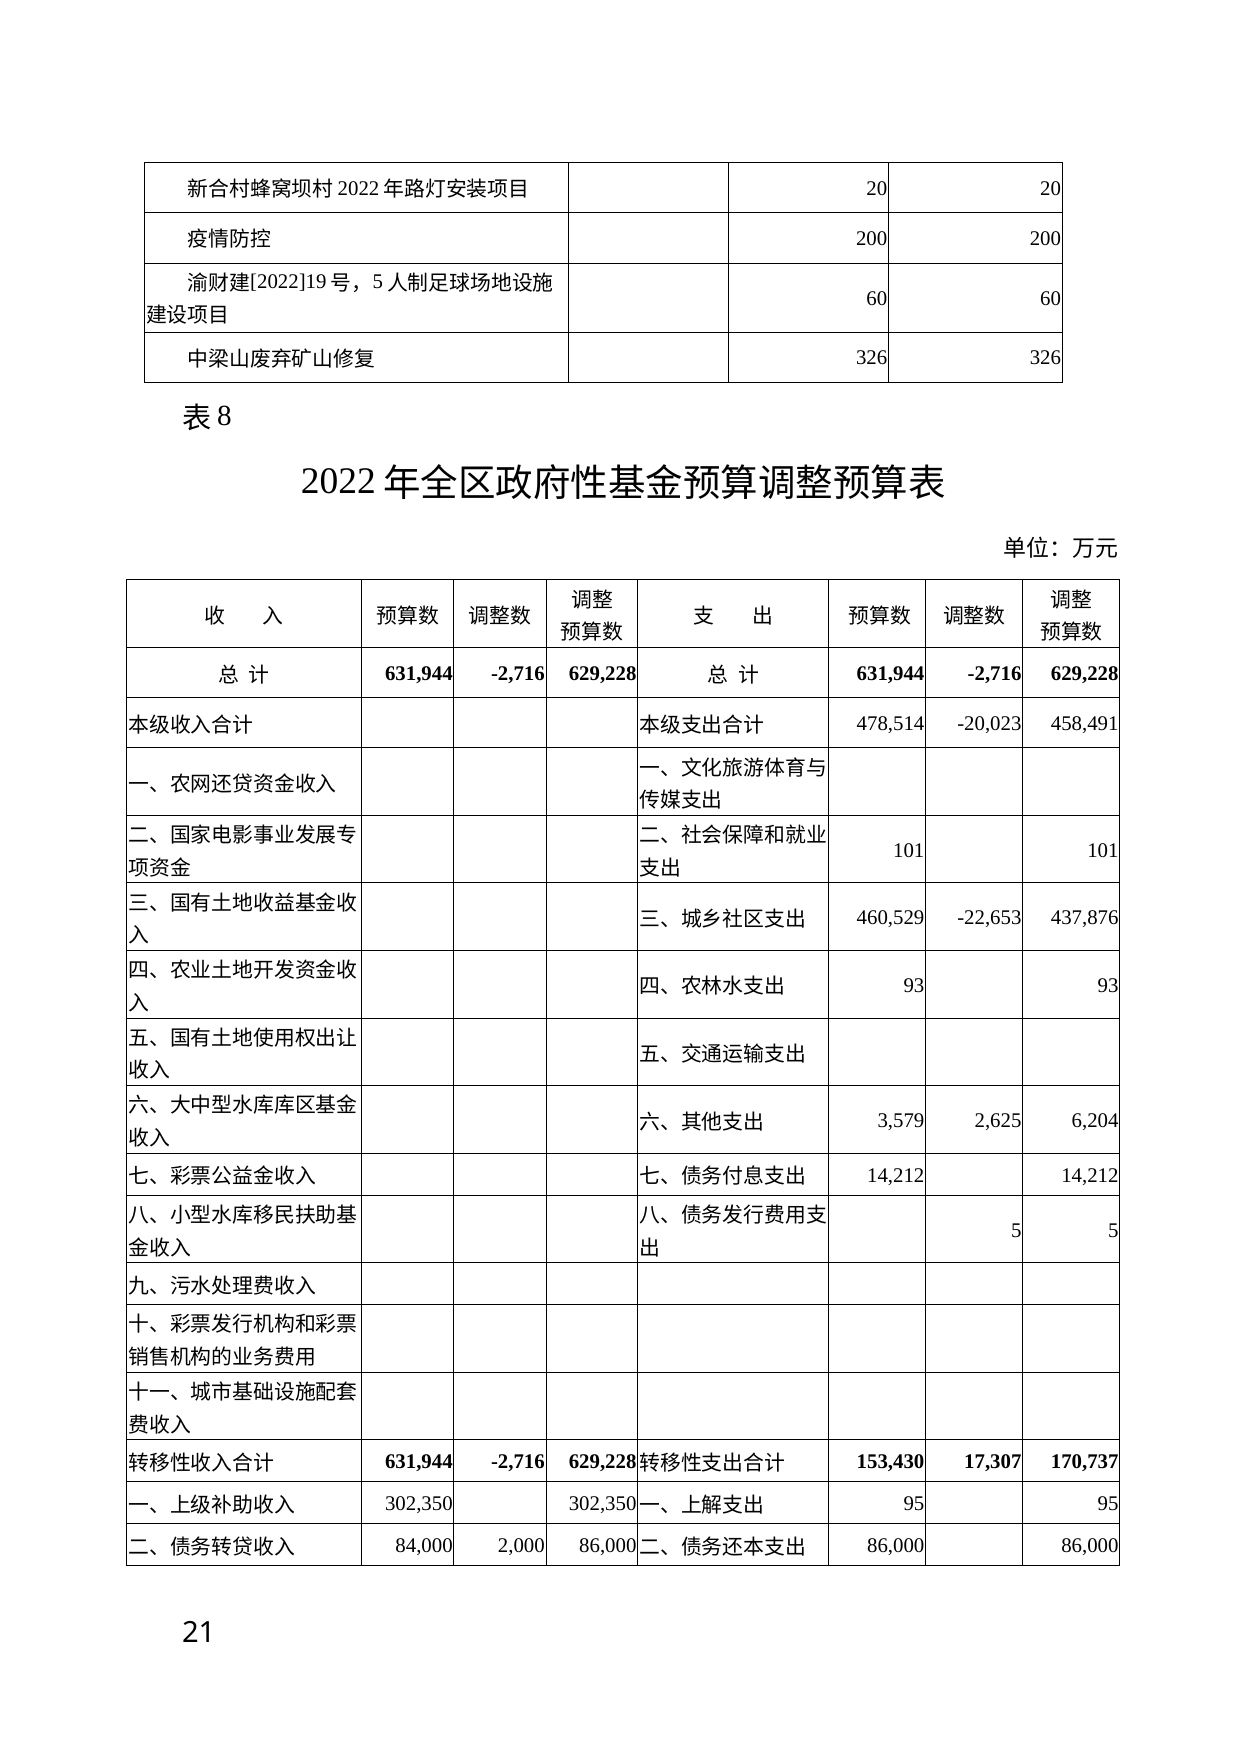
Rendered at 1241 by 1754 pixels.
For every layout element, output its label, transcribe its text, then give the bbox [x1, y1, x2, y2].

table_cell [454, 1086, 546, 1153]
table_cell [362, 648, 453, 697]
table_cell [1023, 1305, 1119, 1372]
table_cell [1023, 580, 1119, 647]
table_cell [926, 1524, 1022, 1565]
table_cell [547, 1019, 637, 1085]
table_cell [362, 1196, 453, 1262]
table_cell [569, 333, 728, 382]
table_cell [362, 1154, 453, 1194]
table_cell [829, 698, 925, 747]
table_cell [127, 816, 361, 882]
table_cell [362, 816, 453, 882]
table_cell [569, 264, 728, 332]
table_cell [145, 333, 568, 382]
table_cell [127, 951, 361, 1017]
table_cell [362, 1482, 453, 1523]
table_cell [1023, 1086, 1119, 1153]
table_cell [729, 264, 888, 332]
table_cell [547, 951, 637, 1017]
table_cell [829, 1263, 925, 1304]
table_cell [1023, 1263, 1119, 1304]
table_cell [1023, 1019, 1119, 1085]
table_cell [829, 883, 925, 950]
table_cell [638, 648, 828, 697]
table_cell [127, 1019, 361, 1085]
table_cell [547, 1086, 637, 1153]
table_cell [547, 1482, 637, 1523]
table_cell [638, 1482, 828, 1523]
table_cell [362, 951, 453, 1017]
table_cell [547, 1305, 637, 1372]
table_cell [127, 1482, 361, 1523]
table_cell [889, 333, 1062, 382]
text 2022年全区政府性基金预算调整预算表 [182, 448, 1064, 513]
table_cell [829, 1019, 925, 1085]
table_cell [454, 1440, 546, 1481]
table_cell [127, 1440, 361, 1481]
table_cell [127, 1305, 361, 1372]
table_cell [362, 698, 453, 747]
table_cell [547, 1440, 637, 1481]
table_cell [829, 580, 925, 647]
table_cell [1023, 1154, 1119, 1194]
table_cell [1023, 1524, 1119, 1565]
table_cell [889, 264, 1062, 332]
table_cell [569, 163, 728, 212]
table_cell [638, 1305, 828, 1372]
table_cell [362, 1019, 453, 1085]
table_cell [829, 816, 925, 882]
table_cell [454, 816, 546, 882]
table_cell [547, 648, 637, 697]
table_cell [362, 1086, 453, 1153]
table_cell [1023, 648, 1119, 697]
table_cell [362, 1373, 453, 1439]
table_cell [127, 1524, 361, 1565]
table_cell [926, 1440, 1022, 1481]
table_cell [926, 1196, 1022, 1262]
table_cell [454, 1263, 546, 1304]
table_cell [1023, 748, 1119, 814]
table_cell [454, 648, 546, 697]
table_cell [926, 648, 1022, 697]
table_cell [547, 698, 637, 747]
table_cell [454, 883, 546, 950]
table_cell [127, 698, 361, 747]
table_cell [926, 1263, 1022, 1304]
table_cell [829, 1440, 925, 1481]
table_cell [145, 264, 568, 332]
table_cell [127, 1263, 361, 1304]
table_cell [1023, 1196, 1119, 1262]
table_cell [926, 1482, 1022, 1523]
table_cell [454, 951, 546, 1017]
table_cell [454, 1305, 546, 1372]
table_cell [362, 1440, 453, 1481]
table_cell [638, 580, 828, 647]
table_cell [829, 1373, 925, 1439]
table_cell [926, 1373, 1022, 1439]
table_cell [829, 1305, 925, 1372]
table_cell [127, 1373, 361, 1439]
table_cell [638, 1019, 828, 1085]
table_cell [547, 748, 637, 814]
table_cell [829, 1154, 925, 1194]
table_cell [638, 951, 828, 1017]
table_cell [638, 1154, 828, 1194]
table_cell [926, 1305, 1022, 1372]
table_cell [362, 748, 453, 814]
text 表8 [182, 383, 1064, 448]
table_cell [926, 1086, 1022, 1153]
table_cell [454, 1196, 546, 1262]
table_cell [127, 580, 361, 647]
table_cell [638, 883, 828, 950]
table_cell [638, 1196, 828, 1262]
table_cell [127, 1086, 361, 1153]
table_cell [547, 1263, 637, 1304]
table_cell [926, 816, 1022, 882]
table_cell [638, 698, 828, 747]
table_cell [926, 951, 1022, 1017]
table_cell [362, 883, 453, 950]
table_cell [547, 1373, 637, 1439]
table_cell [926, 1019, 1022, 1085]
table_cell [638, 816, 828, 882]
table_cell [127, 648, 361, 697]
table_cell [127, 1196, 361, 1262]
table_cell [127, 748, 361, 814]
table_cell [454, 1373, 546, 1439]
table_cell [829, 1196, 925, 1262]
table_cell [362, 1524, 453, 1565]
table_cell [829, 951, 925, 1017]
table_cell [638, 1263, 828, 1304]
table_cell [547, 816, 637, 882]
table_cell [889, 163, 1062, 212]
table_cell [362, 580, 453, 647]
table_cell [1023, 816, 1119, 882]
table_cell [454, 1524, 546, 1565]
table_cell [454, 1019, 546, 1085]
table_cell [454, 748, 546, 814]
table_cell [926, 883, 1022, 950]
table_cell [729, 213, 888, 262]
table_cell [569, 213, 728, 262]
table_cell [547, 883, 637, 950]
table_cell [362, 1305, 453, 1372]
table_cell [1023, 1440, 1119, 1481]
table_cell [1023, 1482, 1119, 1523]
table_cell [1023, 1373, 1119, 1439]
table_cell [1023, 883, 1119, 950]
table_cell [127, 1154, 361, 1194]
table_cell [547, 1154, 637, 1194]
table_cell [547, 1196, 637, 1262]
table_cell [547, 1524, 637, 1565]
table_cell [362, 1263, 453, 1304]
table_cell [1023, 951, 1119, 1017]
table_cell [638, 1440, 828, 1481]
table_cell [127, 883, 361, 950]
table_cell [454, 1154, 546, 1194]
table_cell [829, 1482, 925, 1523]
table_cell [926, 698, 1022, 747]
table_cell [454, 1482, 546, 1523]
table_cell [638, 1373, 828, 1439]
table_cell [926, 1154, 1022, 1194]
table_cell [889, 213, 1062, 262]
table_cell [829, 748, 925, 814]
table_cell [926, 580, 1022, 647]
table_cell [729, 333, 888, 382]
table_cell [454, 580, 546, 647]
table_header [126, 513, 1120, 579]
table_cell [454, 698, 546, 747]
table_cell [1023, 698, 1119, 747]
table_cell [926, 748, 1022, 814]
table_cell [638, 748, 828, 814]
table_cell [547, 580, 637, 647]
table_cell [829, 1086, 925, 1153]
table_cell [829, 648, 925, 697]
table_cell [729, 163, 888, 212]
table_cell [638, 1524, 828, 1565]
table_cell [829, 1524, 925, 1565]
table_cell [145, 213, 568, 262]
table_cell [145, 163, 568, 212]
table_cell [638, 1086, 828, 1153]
